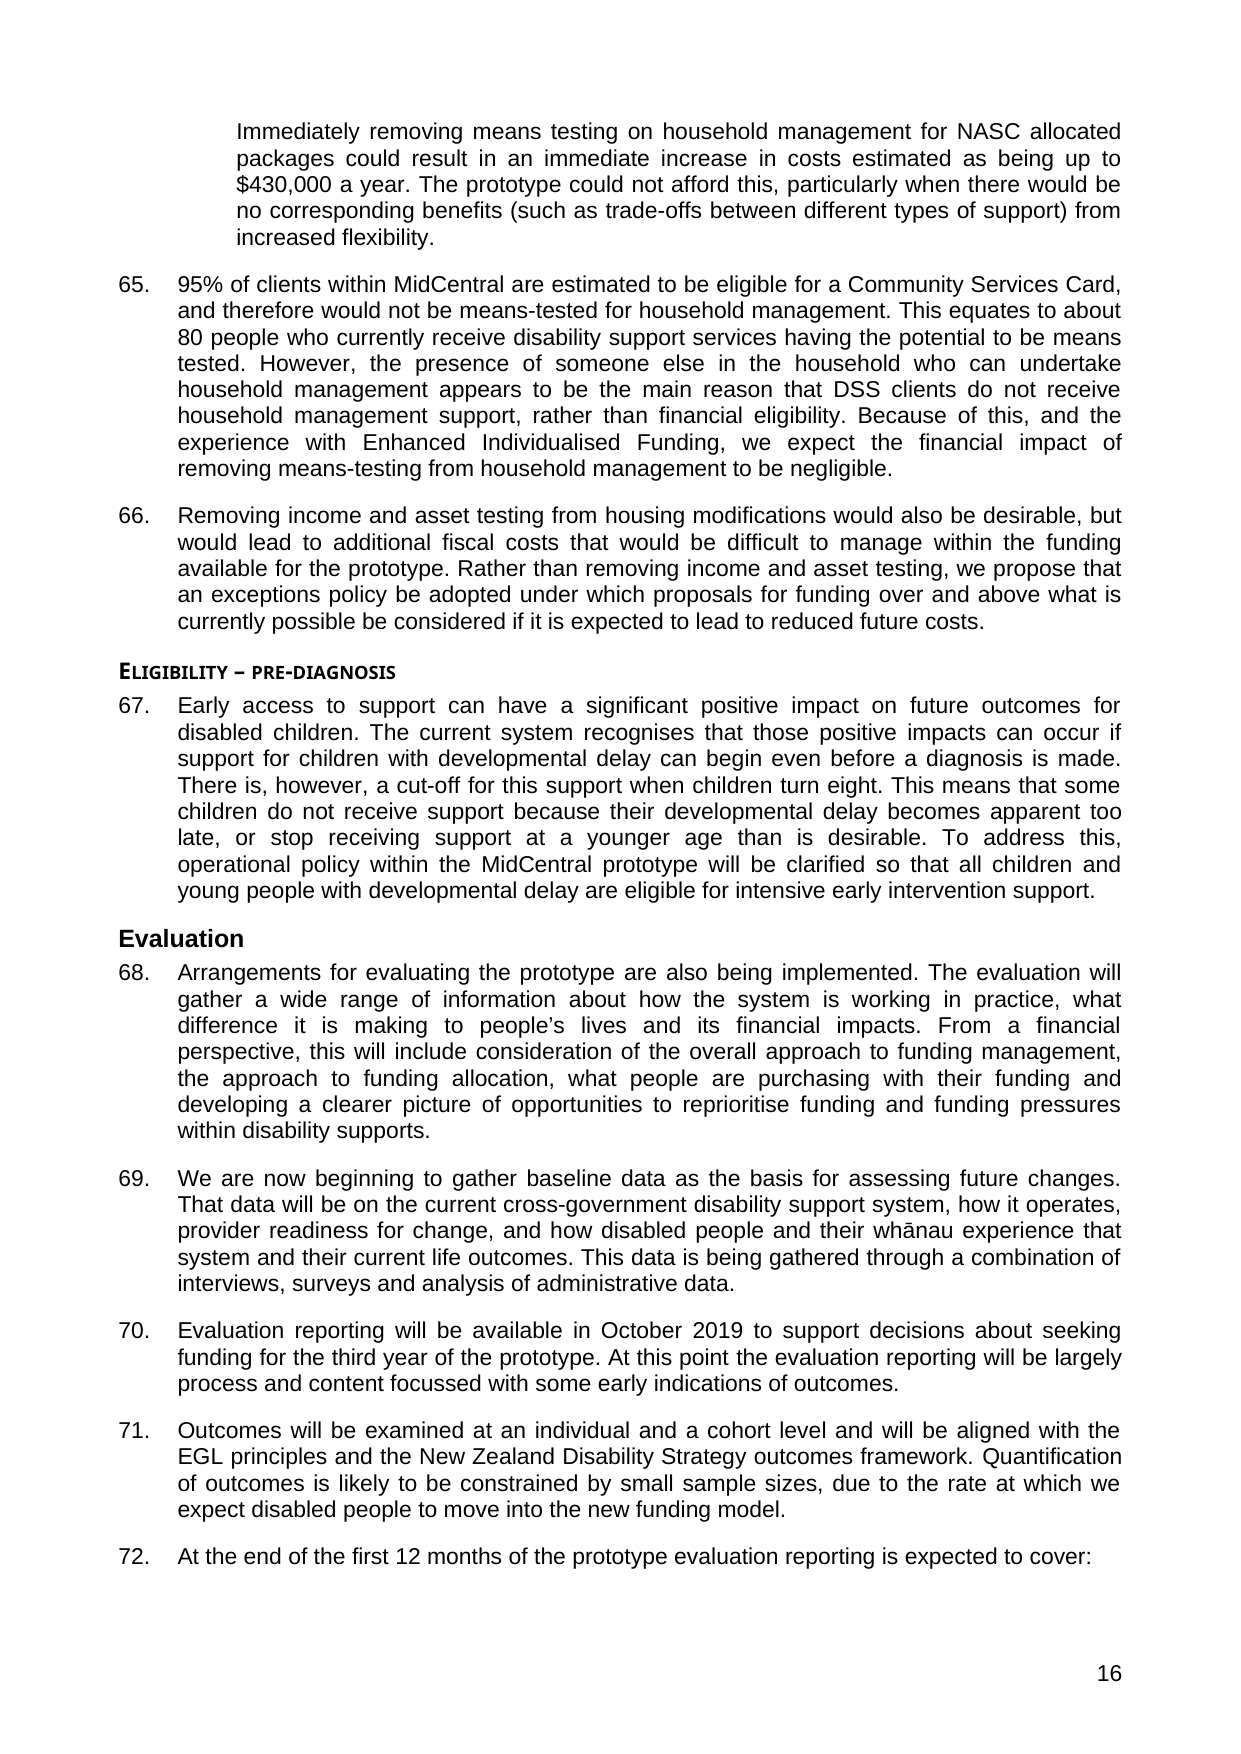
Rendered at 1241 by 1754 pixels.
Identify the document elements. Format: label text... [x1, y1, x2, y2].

text Early access to support can have a significant positive impact on future outcomes for disabled children. The current system recognises that those positive impacts can occur if support for children with developmental delay can begin even before a diagnosis is made. There is, however, a cut-off for this support when children turn eight. This means that some children do not receive support because their developmental delay becomes apparent too late, or stop receiving support at a younger age than is desirable. To address this, operational policy within the MidCentral prototype will be clarified so that all children and young people with developmental delay are eligible for intensive early intervention support. [118, 692, 1122, 903]
text Immediately removing means testing on household management for NASC allocated packages could result in an immediate increase in costs estimated as being up to $430,000 a year. The prototype could not afford this, particularly when there would be no corresponding benefits (such as trade-offs between different types of support) from increased flexibility. [236, 118, 1122, 250]
text Arrangements for evaluating the prototype are also being implemented. The evaluation will gather a wide range of information about how the system is working in practice, what difference it is making to people’s lives and its financial impacts. From a financial perspective, this will include consideration of the overall approach to funding management, the approach to funding allocation, what people are purchasing with their funding and developing a clearer picture of opportunities to reprioritise funding and funding pressures within disability supports. [118, 959, 1122, 1144]
text Removing income and asset testing from housing modifications would also be desirable, but would lead to additional fiscal costs that would be difficult to manage within the funding available for the prototype. Rather than removing income and asset testing, we propose that an exceptions policy be adopted under which proposals for funding over and above what is currently possible be considered if it is expected to lead to reduced future costs. [118, 502, 1122, 634]
subtitle Evaluation [118, 924, 1122, 953]
list We are now beginning to gather baseline data as the basis for assessing future changes. That data will be on the current cross-government disability support system, how it operates, provider readiness for change, and how disabled people and their whānau experience that system and their current life outcomes. This data is being gathered through a combination of interviews, surveys and analysis of administrative data. [118, 1164, 1122, 1296]
text 95% of clients within MidCentral are estimated to be eligible for a Community Services Card, and therefore would not be means-tested for household management. This equates to about 80 people who currently receive disability support services having the potential to be means tested. However, the presence of someone else in the household who can undertake household management appears to be the main reason that DSS clients do not receive household management support, rather than financial eligibility. Because of this, and the experience with Enhanced Individualised Funding, we expect the financial impact of removing means-testing from household management to be negligible. [118, 271, 1122, 482]
list Outcomes will be examined at an individual and a cohort level and will be aligned with the EGL principles and the New Zealand Disability Strategy outcomes framework. Quantification of outcomes is likely to be constrained by small sample sizes, due to the rate at which we expect disabled people to move into the new funding model. [118, 1417, 1122, 1522]
list Evaluation reporting will be available in October 2019 to support decisions about seeking funding for the third year of the prototype. At this point the evaluation reporting will be largely process and content focussed with some early indications of outcomes. [118, 1317, 1122, 1396]
list At the end of the first 12 months of the prototype evaluation reporting is expected to cover: [118, 1543, 1122, 1569]
subtitle Eligibility – pre-diagnosis [118, 655, 1122, 686]
